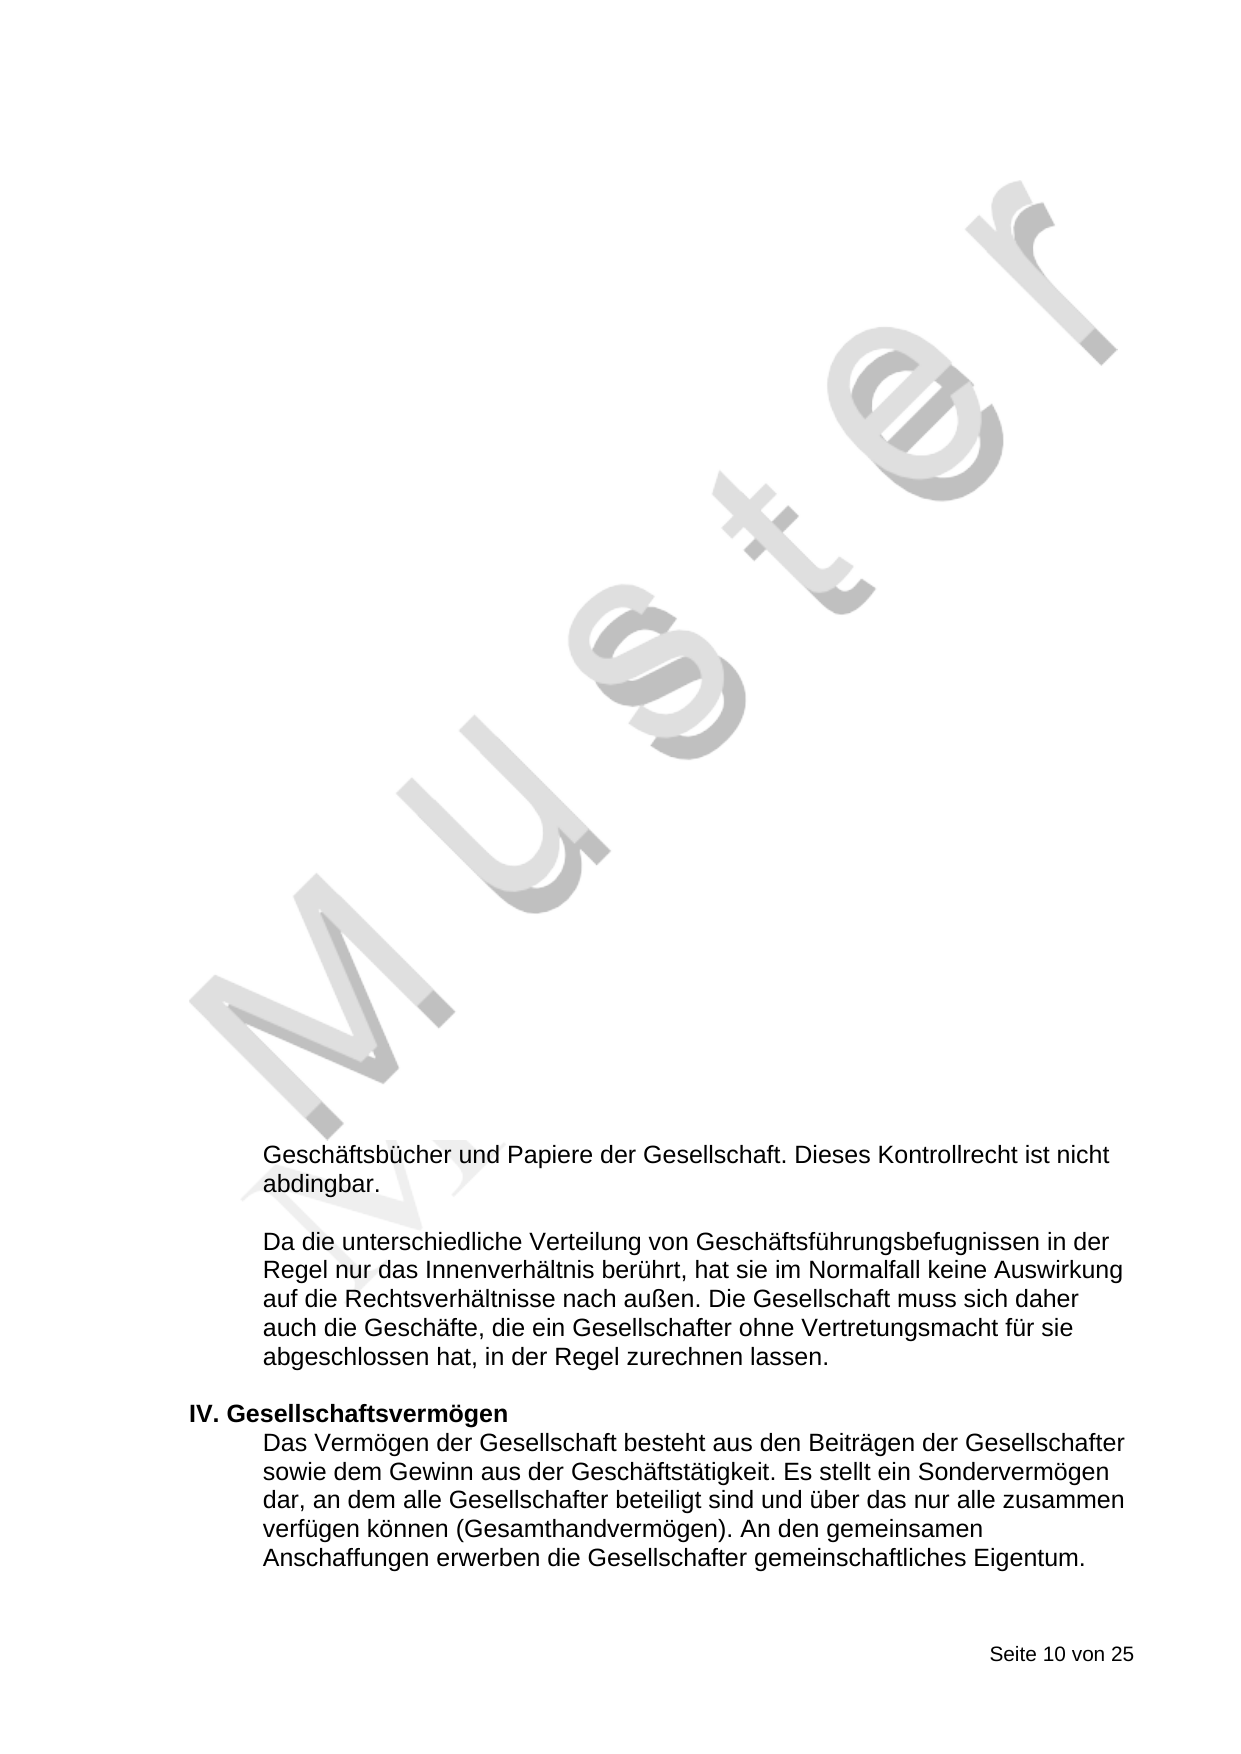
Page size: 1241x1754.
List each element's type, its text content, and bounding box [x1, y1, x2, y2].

subtitle IV. Gesellschaftsvermögen [189, 1399, 1134, 1428]
text Jedem von der Geschäftsführung ausgeschlossenen Gesellschafter steht ein Kontrollrecht zu, um sich jederzeit informieren zu können. Der ausgeschlossene Gesellschafter erhält dadurch Einsicht in die Geschäftsbücher und Papiere der Gesellschaft. Dieses Kontrollrecht ist nicht abdingbar. [263, 1140, 1134, 1198]
text Das Vermögen der Gesellschaft besteht aus den Beiträgen der Gesellschafter sowie dem Gewinn aus der Geschäftstätigkeit. Es stellt ein Sondervermögen dar, an dem alle Gesellschafter beteiligt sind und über das nur alle zusammen verfügen können (Gesamthandvermögen). An den gemeinsamen Anschaffungen erwerben die Gesellschafter gemeinschaftliches Eigentum. [263, 1428, 1134, 1571]
text Da die unterschiedliche Verteilung von Geschäftsführungsbefugnissen in der Regel nur das Innenverhältnis berührt, hat sie im Normalfall keine Auswirkung auf die Rechtsverhältnisse nach außen. Die Gesellschaft muss sich daher auch die Geschäfte, die ein Gesellschafter ohne Vertretungsmacht für sie abgeschlossen hat, in der Regel zurechnen lassen. [263, 1226, 1134, 1370]
